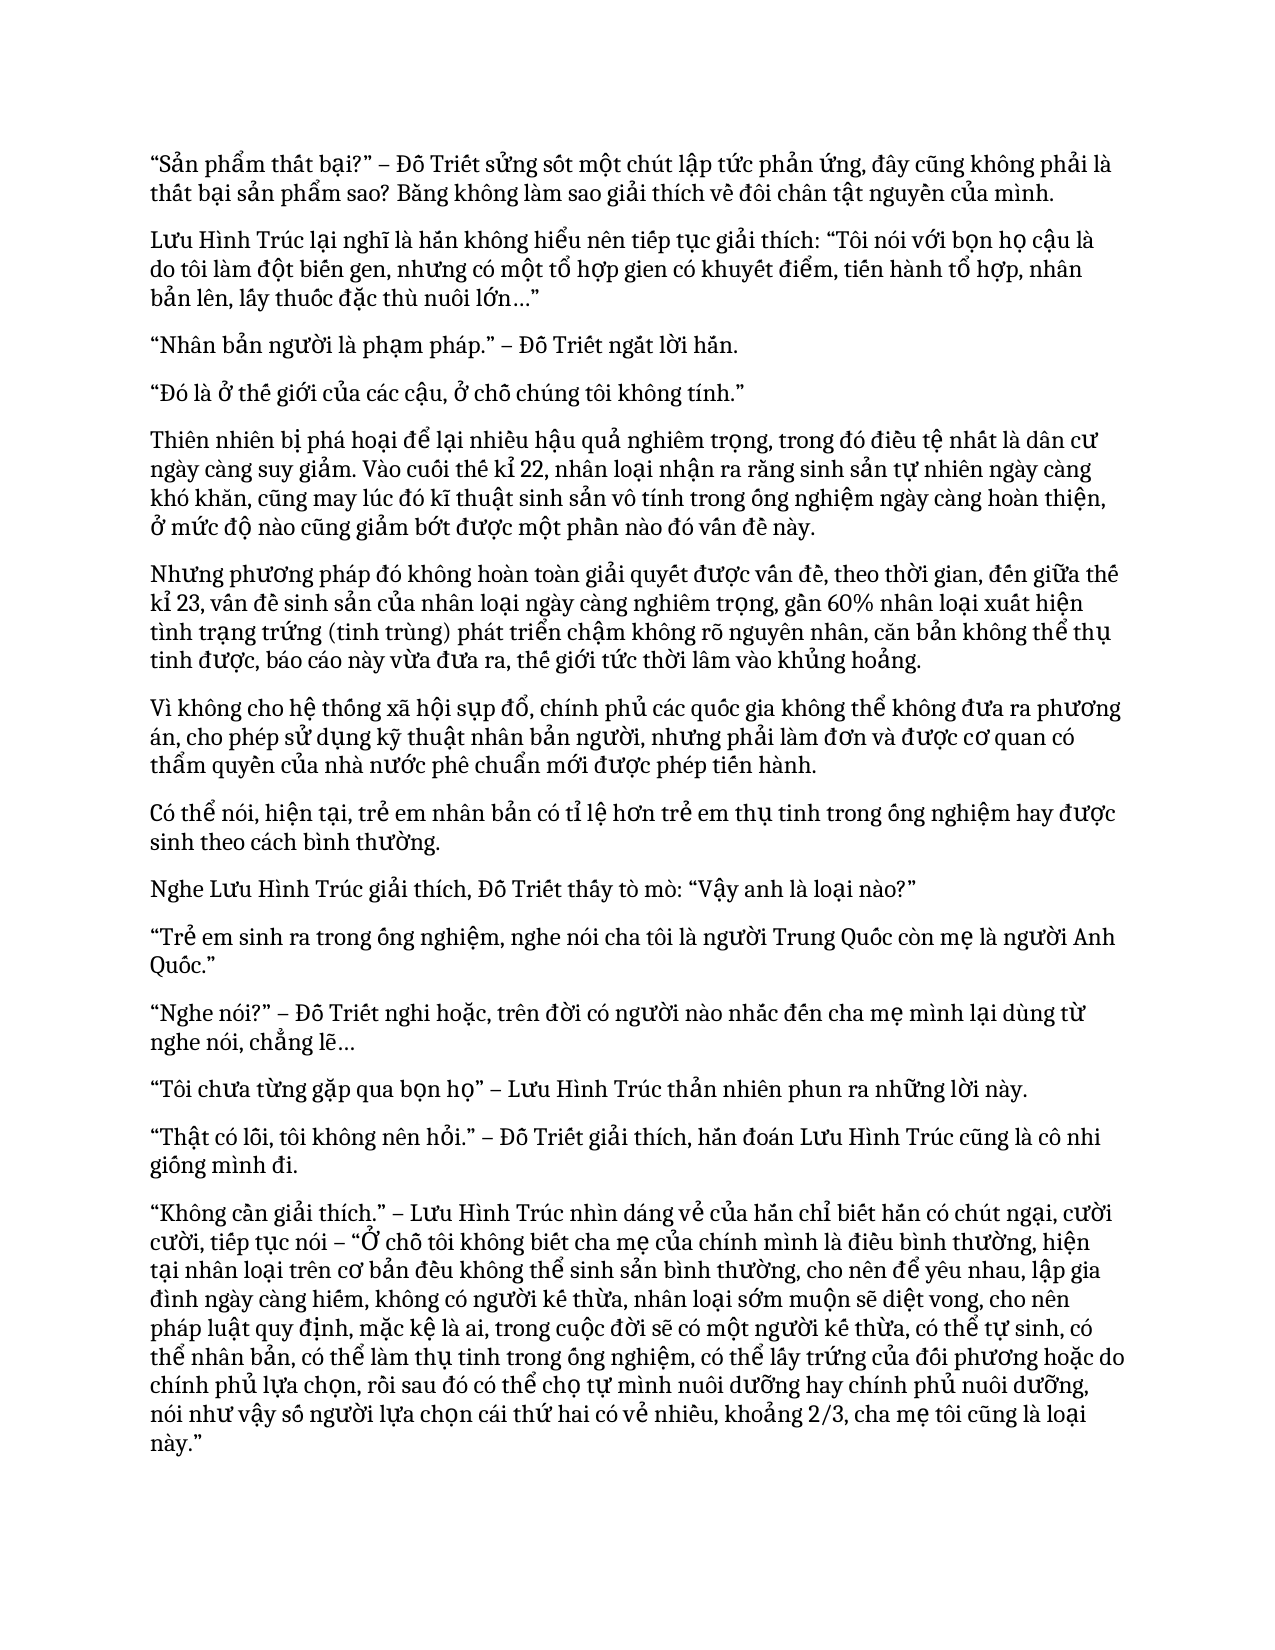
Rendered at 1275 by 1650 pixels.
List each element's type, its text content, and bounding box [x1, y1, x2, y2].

text “Thật có lỗi, tôi không nên hỏi.” – Đỗ Triết giải thích, hắn đoán Lưu Hình Trúc cũng là cô nhi giống mình đi. [150, 1122, 1125, 1180]
text Thiên nhiên bị phá hoại để lại nhiều hậu quả nghiêm trọng, trong đó điều tệ nhất là dân cư ngày càng suy giảm. Vào cuối thế kỉ 22, nhân loại nhận ra rằng sinh sản tự nhiên ngày càng khó khăn, cũng may lúc đó kĩ thuật sinh sản vô tính trong ống nghiệm ngày càng hoàn thiện, ở mức độ nào cũng giảm bớt được một phần nào đó vấn đề này. [150, 426, 1125, 541]
text Có thể nói, hiện tại, trẻ em nhân bản có tỉ lệ hơn trẻ em thụ tinh trong ống nghiệm hay được sinh theo cách bình thường. [150, 799, 1125, 856]
text Nghe Lưu Hình Trúc giải thích, Đỗ Triết thấy tò mò: “Vậy anh là loại nào?” [150, 875, 1125, 904]
text “Sản phẩm thất bại?” – Đỗ Triết sửng sốt một chút lập tức phản ứng, đây cũng không phải là thất bại sản phẩm sao? Bằng không làm sao giải thích về đôi chân tật nguyền của mình. [150, 150, 1125, 207]
text “Nhân bản người là phạm pháp.” – Đỗ Triết ngắt lời hắn. [150, 331, 1125, 360]
text “Trẻ em sinh ra trong ống nghiệm, nghe nói cha tôi là người Trung Quốc còn mẹ là người Anh Quốc.” [150, 922, 1125, 980]
text Lưu Hình Trúc lại nghĩ là hắn không hiểu nên tiếp tục giải thích: “Tôi nói với bọn họ cậu là do tôi làm đột biến gen, nhưng có một tổ hợp gien có khuyết điểm, tiến hành tổ hợp, nhân bản lên, lấy thuốc đặc thù nuôi lớn…” [150, 226, 1125, 312]
text “Tôi chưa từng gặp qua bọn họ” – Lưu Hình Trúc thản nhiên phun ra những lời này. [150, 1075, 1125, 1104]
text “Không cần giải thích.” – Lưu Hình Trúc nhìn dáng vẻ của hắn chỉ biết hắn có chút ngại, cười cười, tiếp tục nói – “Ở chỗ tôi không biết cha mẹ của chính mình là điều bình thường, hiện tại nhân loại trên cơ bản đều không thể sinh sản bình thường, cho nên để yêu nhau, lập gia đình ngày càng hiếm, không có người kế thừa, nhân loại sớm muộn sẽ diệt vong, cho nên pháp luật quy định, mặc kệ là ai, trong cuộc đời sẽ có một người kế thừa, có thể tự sinh, có thể nhân bản, có thể làm thụ tinh trong ống nghiệm, có thể lấy trứng của đối phương hoặc do chính phủ lựa chọn, rồi sau đó có thể chọ tự mình nuôi dưỡng hay chính phủ nuôi dưỡng, nói như vậy số người lựa chọn cái thứ hai có vẻ nhiều, khoảng 2/3, cha mẹ tôi cũng là loại này.” [150, 1199, 1125, 1457]
text “Đó là ở thế giới của các cậu, ở chỗ chúng tôi không tính.” [150, 379, 1125, 407]
text “Nghe nói?” – Đỗ Triết nghi hoặc, trên đời có người nào nhắc đến cha mẹ mình lại dùng từ nghe nói, chẳng lẽ… [150, 999, 1125, 1056]
text Nhưng phương pháp đó không hoàn toàn giải quyết được vấn đề, theo thời gian, đến giữa thế kỉ 23, vấn đề sinh sản của nhân loại ngày càng nghiêm trọng, gần 60% nhân loại xuất hiện tình trạng trứng (tinh trùng) phát triển chậm không rõ nguyên nhân, căn bản không thể thụ tinh được, báo cáo này vừa đưa ra, thế giới tức thời lâm vào khủng hoảng. [150, 560, 1125, 675]
text Vì không cho hệ thống xã hội sụp đổ, chính phủ các quốc gia không thể không đưa ra phương án, cho phép sử dụng kỹ thuật nhân bản người, nhưng phải làm đơn và được cơ quan có thẩm quyền của nhà nước phê chuẩn mới được phép tiến hành. [150, 694, 1125, 780]
